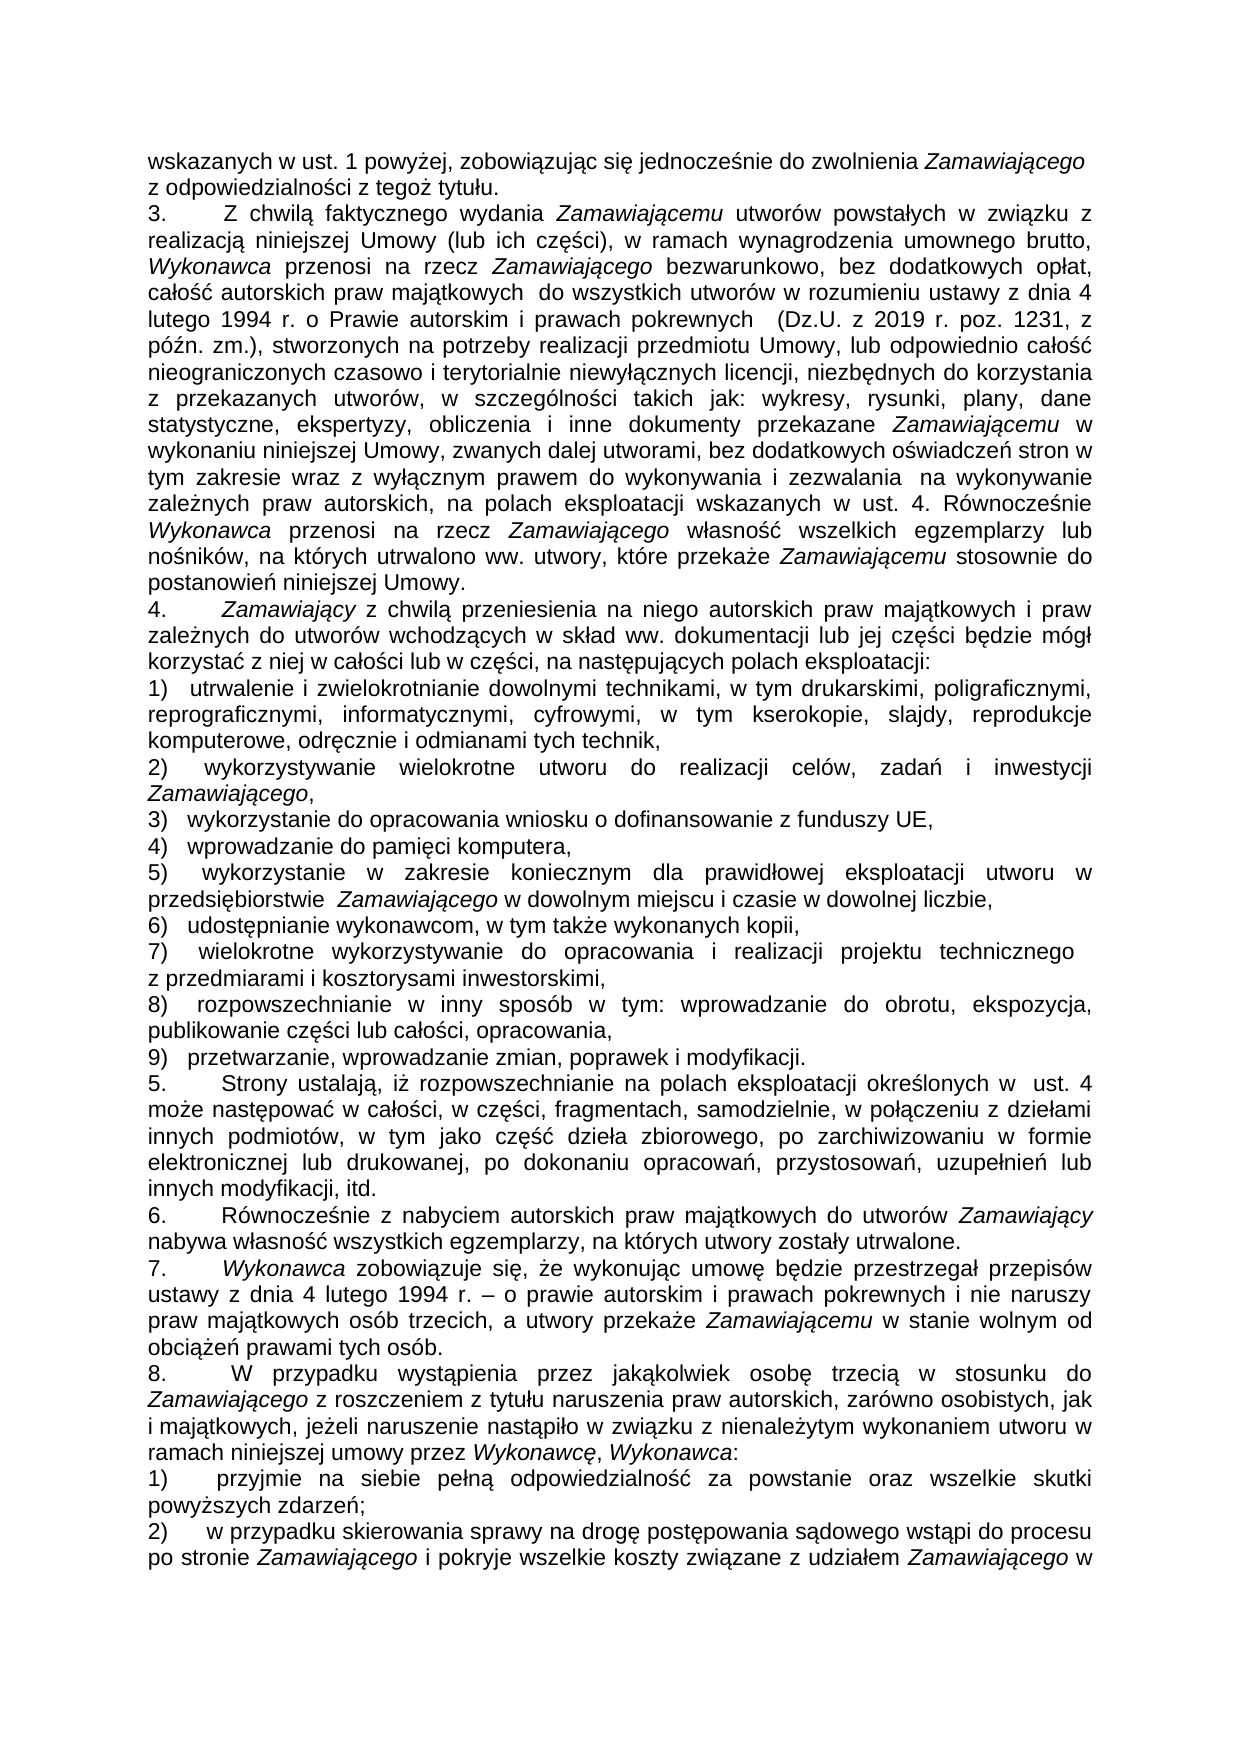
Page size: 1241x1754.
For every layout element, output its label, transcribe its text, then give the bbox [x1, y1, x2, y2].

text 7) wielokrotne wykorzystywanie do opracowania i realizacji projektu technicznego z przedmiarami i kosztorysami inwestorskimi, [148, 938, 1093, 991]
text 4) wprowadzanie do pamięci komputera, [148, 833, 1093, 859]
text 8) rozpowszechnianie w inny sposób w tym: wprowadzanie do obrotu, ekspozycja, publikowanie części lub całości, opracowania, [148, 991, 1093, 1044]
text 1) utrwalenie i zwielokrotnianie dowolnymi technikami, w tym drukarskimi, poligraficznymi, reprograficznymi, informatycznymi, cyfrowymi, w tym kserokopie, slajdy, reprodukcje komputerowe, odręcznie i odmianami tych technik, [148, 675, 1093, 754]
text 3. Z chwilą faktycznego wydania Zamawiającemu utworów powstałych w związku z realizacją niniejszej Umowy (lub ich części), w ramach wynagrodzenia umownego brutto, Wykonawca przenosi na rzecz Zamawiającego bezwarunkowo, bez dodatkowych opłat, całość autorskich praw majątkowych do wszystkich utworów w rozumieniu ustawy z dnia 4 lutego 1994 r. o Prawie autorskim i prawach pokrewnych (Dz.U. z 2019 r. poz. 1231, z późn. zm.), stworzonych na potrzeby realizacji przedmiotu Umowy, lub odpowiednio całość nieograniczonych czasowo i terytorialnie niewyłącznych licencji, niezbędnych do korzystania z przekazanych utworów, w szczególności takich jak: wykresy, rysunki, plany, dane statystyczne, ekspertyzy, obliczenia i inne dokumenty przekazane Zamawiającemu w wykonaniu niniejszej Umowy, zwanych dalej utworami, bez dodatkowych oświadczeń stron w tym zakresie wraz z wyłącznym prawem do wykonywania i zezwalania na wykonywanie zależnych praw autorskich, na polach eksploatacji wskazanych w ust. 4. Równocześnie Wykonawca przenosi na rzecz Zamawiającego własność wszelkich egzemplarzy lub nośników, na których utrwalono ww. utwory, które przekaże Zamawiającemu stosownie do postanowień niniejszej Umowy. [148, 200, 1093, 596]
text 5. Strony ustalają, iż rozpowszechnianie na polach eksploatacji określonych w ust. 4 może następować w całości, w części, fragmentach, samodzielnie, w połączeniu z dziełami innych podmiotów, w tym jako część dzieła zbiorowego, po zarchiwizowaniu w formie elektronicznej lub drukowanej, po dokonaniu opracowań, przystosowań, uzupełnień lub innych modyfikacji, itd. [148, 1070, 1093, 1202]
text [148, 1518, 1093, 1571]
text 4. Zamawiający z chwilą przeniesienia na niego autorskich praw majątkowych i praw zależnych do utworów wchodzących w skład ww. dokumentacji lub jej części będzie mógł korzystać z niej w całości lub w części, na następujących polach eksploatacji: [148, 596, 1093, 675]
text 3) wykorzystanie do opracowania wniosku o dofinansowanie z funduszy UE, [148, 806, 1093, 833]
text 7. Wykonawca zobowiązuje się, że wykonując umowę będzie przestrzegał przepisów ustawy z dnia 4 lutego 1994 r. – o prawie autorskim i prawach pokrewnych i nie naruszy praw majątkowych osób trzecich, a utwory przekaże Zamawiającemu w stanie wolnym od obciążeń prawami tych osób. [148, 1254, 1093, 1360]
text 5) wykorzystanie w zakresie koniecznym dla prawidłowej eksploatacji utworu w przedsiębiorstwie Zamawiającego w dowolnym miejscu i czasie w dowolnej liczbie, [148, 859, 1093, 912]
text 8. W przypadku wystąpienia przez jakąkolwiek osobę trzecią w stosunku do Zamawiającego z roszczeniem z tytułu naruszenia praw autorskich, zarówno osobistych, jak i majątkowych, jeżeli naruszenie nastąpiło w związku z nienależytym wykonaniem utworu w ramach niniejszej umowy przez Wykonawcę, Wykonawca: [148, 1360, 1093, 1465]
text 9) przetwarzanie, wprowadzanie zmian, poprawek i modyfikacji. [148, 1044, 1093, 1070]
text 2) wykorzystywanie wielokrotne utworu do realizacji celów, zadań i inwestycji Zamawiającego, [148, 754, 1093, 806]
text 6) udostępnianie wykonawcom, w tym także wykonanych kopii, [148, 912, 1093, 938]
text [148, 148, 1093, 200]
text 6. Równocześnie z nabyciem autorskich praw majątkowych do utworów Zamawiający nabywa własność wszystkich egzemplarzy, na których utwory zostały utrwalone. [148, 1202, 1093, 1254]
text 1) przyjmie na siebie pełną odpowiedzialność za powstanie oraz wszelkie skutki powyższych zdarzeń; [148, 1465, 1093, 1518]
